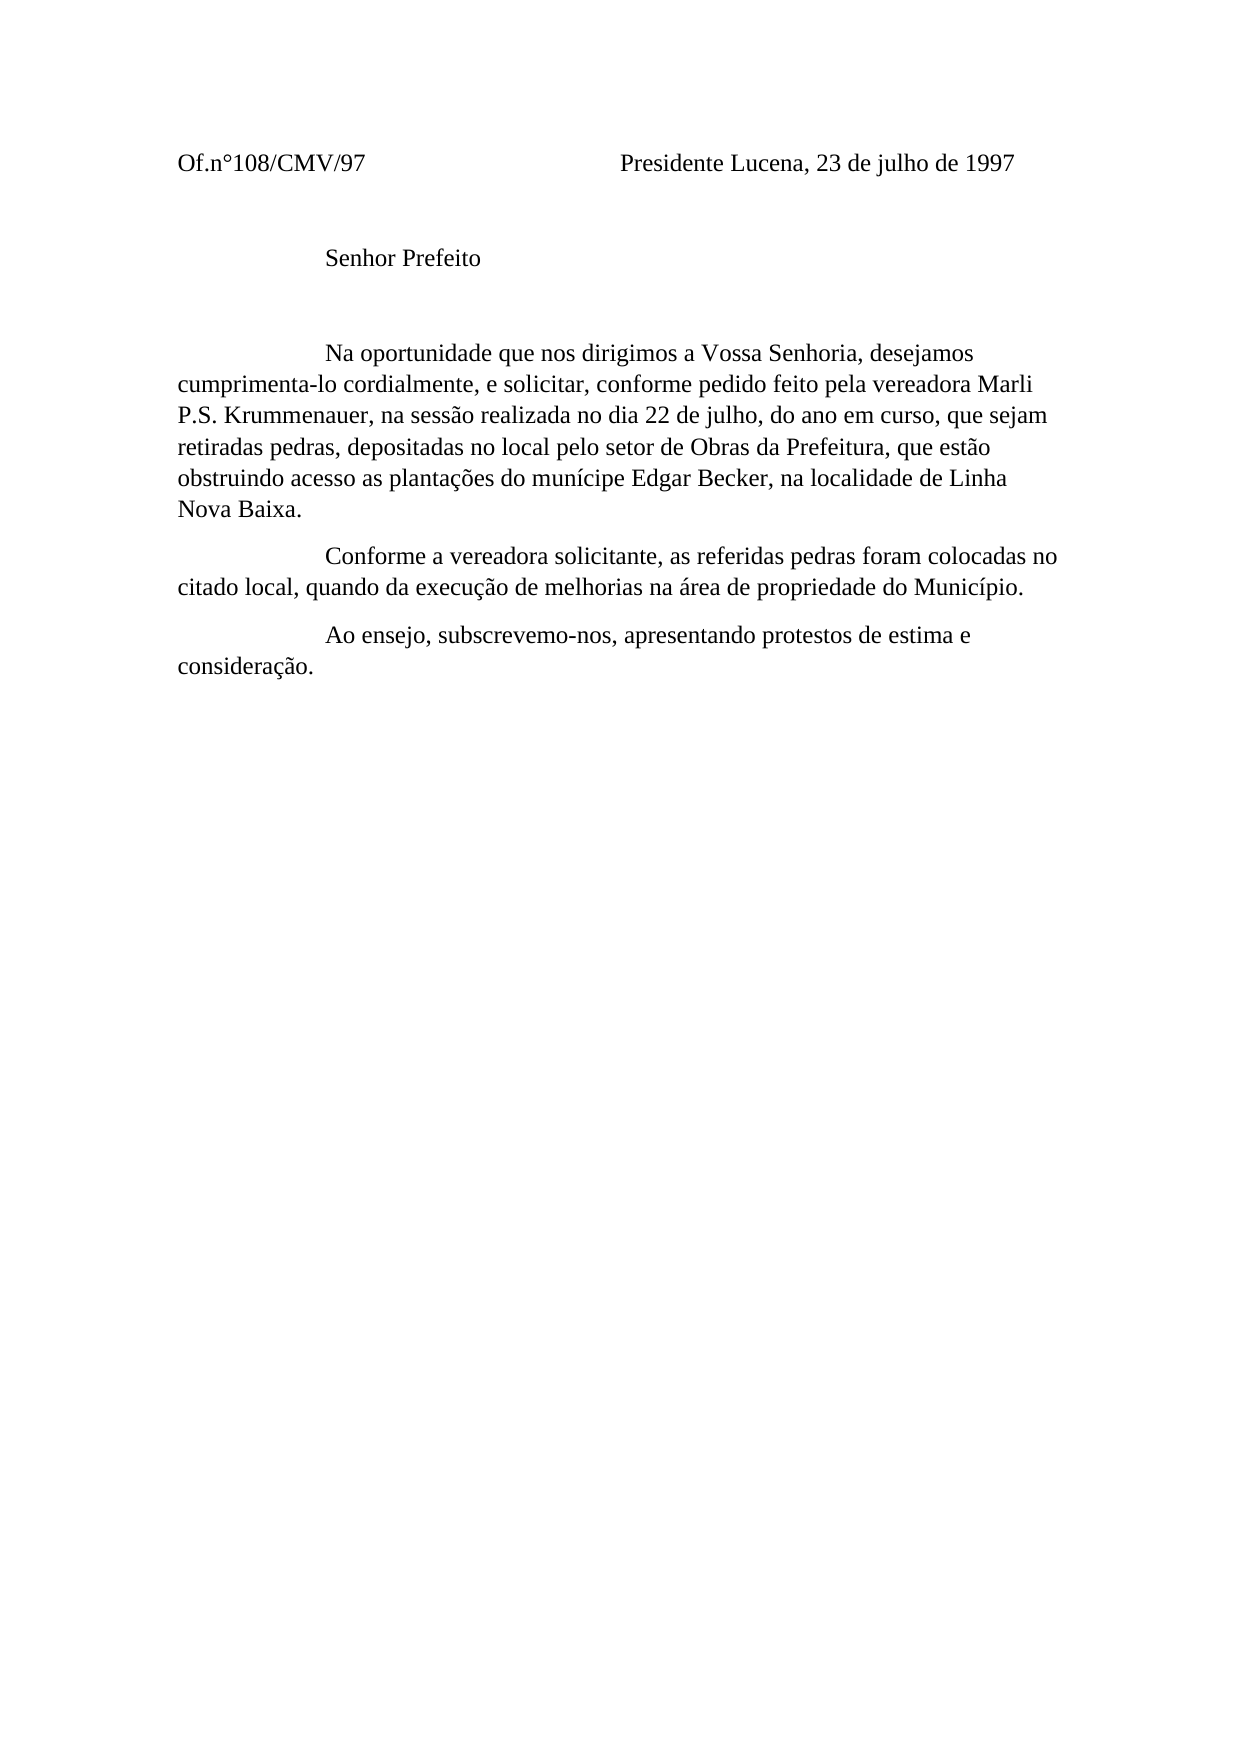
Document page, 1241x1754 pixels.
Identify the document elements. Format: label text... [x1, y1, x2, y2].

text Na oportunidade que nos dirigimos a Vossa Senhoria, desejamos cumprimenta-lo cordialmente, e solicitar, conforme pedido feito pela vereadora Marli P.S. Krummenauer, na sessão realizada no dia 22 de julho, do ano em curso, que sejam retiradas pedras, depositadas no local pelo setor de Obras da Prefeitura, que estão obstruindo acesso as plantações do munícipe Edgar Becker, na localidade de Linha Nova Baixa. [177, 338, 1063, 522]
text Senhor Prefeito [177, 243, 1063, 272]
text Conforme a vereadora solicitante, as referidas pedras foram colocadas no citado local, quando da execução de melhorias na área de propriedade do Município. [177, 541, 1063, 601]
text Ao ensejo, subscrevemo-nos, apresentando protestos de estima e consideração. [177, 620, 1063, 680]
text Of.n°108/CMV/97 Presidente Lucena, 23 de julho de 1997 [177, 148, 1063, 176]
